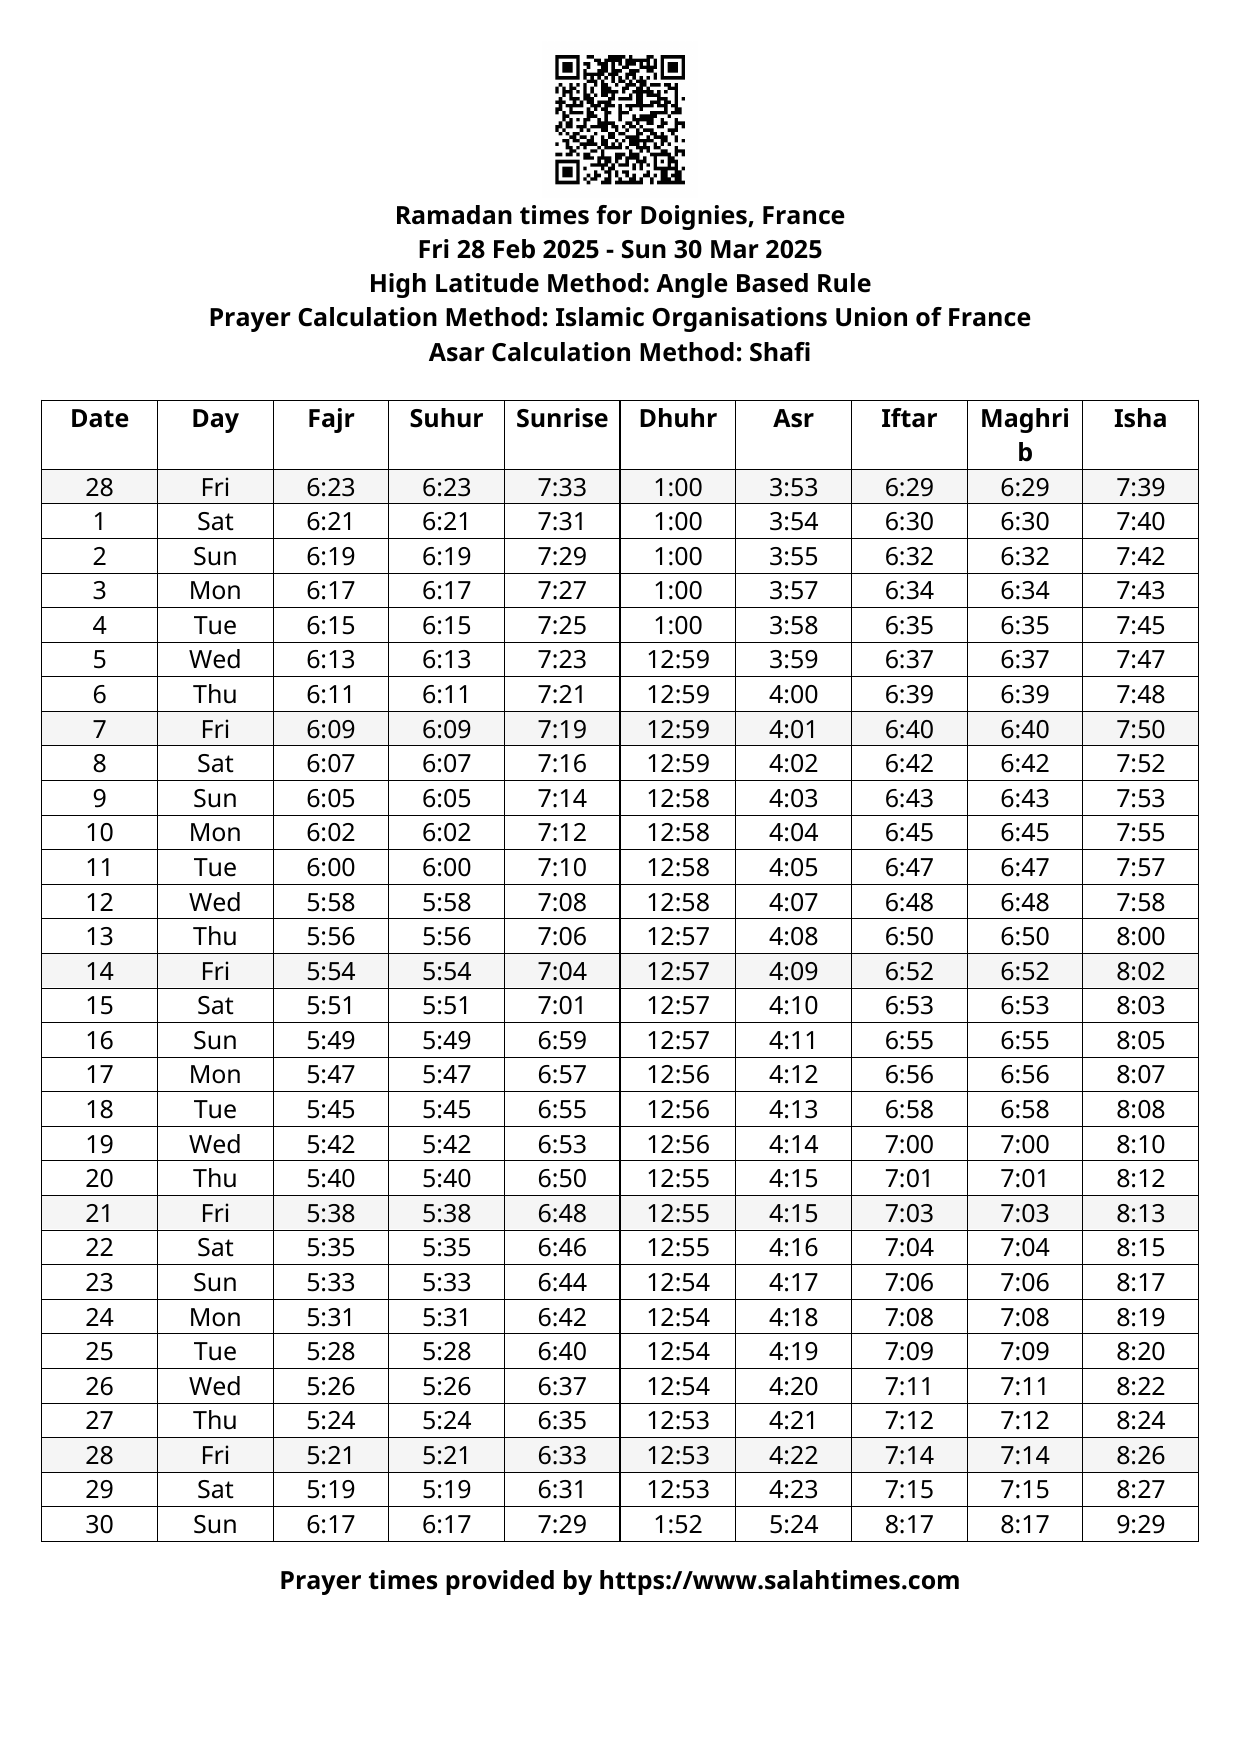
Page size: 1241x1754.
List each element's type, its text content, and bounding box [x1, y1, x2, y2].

table_cell Fri [158, 1196, 273, 1229]
table_cell 12 [42, 885, 157, 918]
table_cell Fri [158, 470, 273, 503]
table_cell 5:42 [389, 1127, 504, 1160]
table_cell 4:01 [736, 712, 851, 745]
table_cell 7:04 [505, 954, 619, 987]
table_cell 7:19 [505, 712, 619, 745]
table_cell 4:11 [736, 1023, 851, 1057]
table_cell 6:45 [968, 816, 1082, 849]
table_cell 5:42 [274, 1127, 388, 1160]
table_cell Wed [158, 1369, 273, 1402]
table_cell 7:42 [1083, 539, 1198, 572]
table_cell 8:17 [968, 1507, 1082, 1541]
table_cell Tue [158, 850, 273, 884]
table_header Date [42, 401, 157, 469]
table_cell 5:54 [389, 954, 504, 987]
table_cell 6:29 [968, 470, 1082, 503]
table_cell Thu [158, 919, 273, 953]
table_cell 6:00 [274, 850, 388, 884]
table_header Suhur [389, 401, 504, 469]
table_header Day [158, 401, 273, 469]
table_cell 8:26 [1083, 1438, 1198, 1472]
table_cell 4:18 [736, 1300, 851, 1333]
table_cell 6:32 [968, 539, 1082, 572]
table_cell 9:29 [1083, 1507, 1198, 1541]
table_cell 6:47 [968, 850, 1082, 884]
table_header Sunrise [505, 401, 619, 469]
table_cell Mon [158, 1300, 273, 1333]
table_cell 6:50 [505, 1161, 619, 1195]
table_cell 6:53 [505, 1127, 619, 1160]
table_cell 6:39 [968, 677, 1082, 711]
text Prayer Calculation Method: Islamic Organisations Union of France [42, 300, 1198, 334]
table_cell 5:56 [274, 919, 388, 953]
table_cell 1:00 [621, 608, 735, 642]
table_cell 6:53 [852, 989, 967, 1022]
table_cell 6:07 [389, 746, 504, 780]
table_cell Tue [158, 1334, 273, 1368]
table_cell 5:51 [389, 989, 504, 1022]
table_cell 7:03 [852, 1196, 967, 1229]
table_cell 3:57 [736, 574, 851, 607]
table_cell 5:21 [389, 1438, 504, 1472]
table_cell 7:29 [505, 539, 619, 572]
table_cell 28 [42, 470, 157, 503]
table_cell 6:48 [505, 1196, 619, 1229]
table_cell 4:12 [736, 1058, 851, 1091]
table_cell Mon [158, 816, 273, 849]
table_cell 8:10 [1083, 1127, 1198, 1160]
table_cell 3:54 [736, 504, 851, 538]
table_cell Mon [158, 574, 273, 607]
table_cell 6:23 [389, 470, 504, 503]
table_cell 6:30 [852, 504, 967, 538]
table_cell 6:42 [505, 1300, 619, 1333]
table_cell 6:02 [274, 816, 388, 849]
table_cell 6:37 [852, 643, 967, 676]
table_cell 5:19 [389, 1473, 504, 1506]
table_cell 5:21 [274, 1438, 388, 1472]
table_cell 25 [42, 1334, 157, 1368]
table_cell 6:00 [389, 850, 504, 884]
table_cell 6:52 [968, 954, 1082, 987]
table_cell 12:59 [621, 712, 735, 745]
table_cell 7:06 [852, 1265, 967, 1299]
table_cell 5 [42, 643, 157, 676]
table_cell 12:54 [621, 1300, 735, 1333]
table_cell 4:03 [736, 781, 851, 814]
table_cell 6:53 [968, 989, 1082, 1022]
table_cell 7:03 [968, 1196, 1082, 1229]
table_cell 5:28 [389, 1334, 504, 1368]
table_cell 8:12 [1083, 1161, 1198, 1195]
table_cell 6:23 [274, 470, 388, 503]
table_cell 8:27 [1083, 1473, 1198, 1506]
table_cell 6:30 [968, 504, 1082, 538]
table_cell 7:50 [1083, 712, 1198, 745]
table_cell 2 [42, 539, 157, 572]
table_cell 6:29 [852, 470, 967, 503]
table_cell 7:06 [968, 1265, 1082, 1299]
text Ramadan times for Doignies, France [42, 198, 1198, 232]
table_cell 12:53 [621, 1438, 735, 1472]
table_cell 6:13 [389, 643, 504, 676]
table_cell 21 [42, 1196, 157, 1229]
table_cell 6:17 [274, 1507, 388, 1541]
table_cell 6:48 [852, 885, 967, 918]
table_cell 14 [42, 954, 157, 987]
table_cell 6:47 [852, 850, 967, 884]
table_cell 8:15 [1083, 1231, 1198, 1264]
table_cell 6:13 [274, 643, 388, 676]
table_cell 7:11 [852, 1369, 967, 1402]
table_cell 6:15 [389, 608, 504, 642]
table_cell 7:31 [505, 504, 619, 538]
table_cell 1 [42, 504, 157, 538]
table_cell 7:12 [968, 1404, 1082, 1437]
table_cell 6:02 [389, 816, 504, 849]
table_cell 12:59 [621, 677, 735, 711]
text Prayer times provided by https://www.salahtimes.com [42, 1563, 1198, 1597]
table_cell 4:15 [736, 1196, 851, 1229]
table_cell 6:55 [505, 1092, 619, 1126]
table_cell 5:24 [274, 1404, 388, 1437]
table_cell 5:38 [389, 1196, 504, 1229]
table_cell 6:11 [274, 677, 388, 711]
table_cell 5:47 [389, 1058, 504, 1091]
table_cell 7:01 [852, 1161, 967, 1195]
table_cell 7:15 [852, 1473, 967, 1506]
table_cell 12:56 [621, 1127, 735, 1160]
table_cell 19 [42, 1127, 157, 1160]
table_cell 7:47 [1083, 643, 1198, 676]
table_cell 16 [42, 1023, 157, 1057]
table_cell 8:19 [1083, 1300, 1198, 1333]
table_cell 6:58 [852, 1092, 967, 1126]
table_cell 6:21 [274, 504, 388, 538]
table_cell 8 [42, 746, 157, 780]
table_cell 6:19 [389, 539, 504, 572]
table_header Iftar [852, 401, 967, 469]
table_cell 7:23 [505, 643, 619, 676]
table_cell 7:12 [505, 816, 619, 849]
table_cell 7:00 [968, 1127, 1082, 1160]
table_cell 30 [42, 1507, 157, 1541]
table_cell 12:55 [621, 1196, 735, 1229]
table_cell 6:56 [968, 1058, 1082, 1091]
table_cell 12:57 [621, 954, 735, 987]
table_cell 7:25 [505, 608, 619, 642]
table_cell 7:09 [968, 1334, 1082, 1368]
table_cell Thu [158, 1404, 273, 1437]
table_cell 7:58 [1083, 885, 1198, 918]
table_cell 7 [42, 712, 157, 745]
table_cell 3:53 [736, 470, 851, 503]
table_cell 6:05 [389, 781, 504, 814]
table_header Asr [736, 401, 851, 469]
table_cell 5:51 [274, 989, 388, 1022]
table_cell 6:39 [852, 677, 967, 711]
table_cell 4:07 [736, 885, 851, 918]
table_cell 6:35 [505, 1404, 619, 1437]
table_cell 6:46 [505, 1231, 619, 1264]
table_cell 7:04 [852, 1231, 967, 1264]
table_cell 9 [42, 781, 157, 814]
table_cell Fri [158, 954, 273, 987]
table_cell 1:00 [621, 470, 735, 503]
table_cell Sat [158, 1231, 273, 1264]
table_cell 4:02 [736, 746, 851, 780]
table_cell 7:11 [968, 1369, 1082, 1402]
table_cell 4:04 [736, 816, 851, 849]
table_cell 6:45 [852, 816, 967, 849]
table_cell 12:59 [621, 643, 735, 676]
table_cell 1:00 [621, 539, 735, 572]
table_cell 12:55 [621, 1161, 735, 1195]
table_cell 8:05 [1083, 1023, 1198, 1057]
table_cell 5:33 [389, 1265, 504, 1299]
table_cell 6:56 [852, 1058, 967, 1091]
table_cell Sun [158, 1023, 273, 1057]
table_cell 7:06 [505, 919, 619, 953]
table_cell 12:53 [621, 1404, 735, 1437]
table_cell 4:13 [736, 1092, 851, 1126]
table_header Isha [1083, 401, 1198, 469]
table_cell 5:47 [274, 1058, 388, 1091]
table_cell 7:33 [505, 470, 619, 503]
table_cell 7:52 [1083, 746, 1198, 780]
table_cell 12:54 [621, 1265, 735, 1299]
table_cell 7:27 [505, 574, 619, 607]
table_cell 5:40 [389, 1161, 504, 1195]
table_cell 7:09 [852, 1334, 967, 1368]
table_cell 6:58 [968, 1092, 1082, 1126]
table_cell 12:58 [621, 850, 735, 884]
table_cell 4:00 [736, 677, 851, 711]
table_cell 7:39 [1083, 470, 1198, 503]
table_cell 6:37 [968, 643, 1082, 676]
table_cell 7:40 [1083, 504, 1198, 538]
table_cell 1:52 [621, 1507, 735, 1541]
table_cell 8:22 [1083, 1369, 1198, 1402]
table_cell 6:35 [852, 608, 967, 642]
table_header Dhuhr [621, 401, 735, 469]
table_cell 3 [42, 574, 157, 607]
table_cell 12:56 [621, 1092, 735, 1126]
table_cell Sun [158, 539, 273, 572]
table_cell 6:44 [505, 1265, 619, 1299]
table_cell 24 [42, 1300, 157, 1333]
table_cell 11 [42, 850, 157, 884]
table_cell Fri [158, 1438, 273, 1472]
table_cell 12:53 [621, 1473, 735, 1506]
table_cell Fri [158, 712, 273, 745]
table_cell 12:58 [621, 885, 735, 918]
table_cell 6:50 [852, 919, 967, 953]
table_cell 15 [42, 989, 157, 1022]
table_cell 7:14 [852, 1438, 967, 1472]
table_cell 12:56 [621, 1058, 735, 1091]
table_header Maghrib [968, 401, 1082, 469]
table_cell 8:03 [1083, 989, 1198, 1022]
table_cell 4:19 [736, 1334, 851, 1368]
table_cell Thu [158, 677, 273, 711]
table_cell 7:55 [1083, 816, 1198, 849]
table_cell 8:07 [1083, 1058, 1198, 1091]
table_cell 26 [42, 1369, 157, 1402]
table_cell 12:54 [621, 1334, 735, 1368]
table_cell 8:24 [1083, 1404, 1198, 1437]
table_cell 6:37 [505, 1369, 619, 1402]
table_cell 8:20 [1083, 1334, 1198, 1368]
table_cell 7:08 [852, 1300, 967, 1333]
table_cell 5:58 [274, 885, 388, 918]
table_cell 6:32 [852, 539, 967, 572]
table_cell 7:53 [1083, 781, 1198, 814]
table_cell 5:31 [274, 1300, 388, 1333]
table_cell 6:09 [274, 712, 388, 745]
table_cell 6:42 [852, 746, 967, 780]
table_cell 6:17 [274, 574, 388, 607]
table_cell 7:01 [505, 989, 619, 1022]
table_cell 7:57 [1083, 850, 1198, 884]
table_cell 12:59 [621, 746, 735, 780]
table_cell Mon [158, 1058, 273, 1091]
table_cell 4:15 [736, 1161, 851, 1195]
table_cell 12:57 [621, 1023, 735, 1057]
table_cell Sun [158, 1265, 273, 1299]
table_cell 7:43 [1083, 574, 1198, 607]
table_cell 6:05 [274, 781, 388, 814]
table_cell 5:33 [274, 1265, 388, 1299]
table_cell 4:22 [736, 1438, 851, 1472]
table_cell 12:57 [621, 989, 735, 1022]
table_cell 6:48 [968, 885, 1082, 918]
table_cell 3:58 [736, 608, 851, 642]
table_cell 4:14 [736, 1127, 851, 1160]
table_cell 5:35 [389, 1231, 504, 1264]
table_cell 7:21 [505, 677, 619, 711]
table_cell 6 [42, 677, 157, 711]
table_cell 5:58 [389, 885, 504, 918]
table_cell 6:21 [389, 504, 504, 538]
table_cell 6:40 [852, 712, 967, 745]
table_cell 5:45 [389, 1092, 504, 1126]
table_cell 5:56 [389, 919, 504, 953]
table_cell 6:34 [968, 574, 1082, 607]
table_cell 7:08 [968, 1300, 1082, 1333]
table_cell Wed [158, 885, 273, 918]
table_cell 5:49 [389, 1023, 504, 1057]
table_cell 7:04 [968, 1231, 1082, 1264]
table_cell 6:55 [852, 1023, 967, 1057]
table_cell 4:08 [736, 919, 851, 953]
table_cell 5:49 [274, 1023, 388, 1057]
table_cell Thu [158, 1161, 273, 1195]
table_cell 8:17 [852, 1507, 967, 1541]
table_cell 5:45 [274, 1092, 388, 1126]
table_cell 6:55 [968, 1023, 1082, 1057]
table_cell 4:10 [736, 989, 851, 1022]
table_cell 6:17 [389, 1507, 504, 1541]
table_cell 12:57 [621, 919, 735, 953]
table_cell 6:33 [505, 1438, 619, 1472]
table_cell 7:16 [505, 746, 619, 780]
table_cell 6:11 [389, 677, 504, 711]
table_cell 6:15 [274, 608, 388, 642]
table_cell Tue [158, 608, 273, 642]
table_cell 22 [42, 1231, 157, 1264]
table_cell 12:54 [621, 1369, 735, 1402]
table_cell 6:52 [852, 954, 967, 987]
table_cell 5:35 [274, 1231, 388, 1264]
table_cell 28 [42, 1438, 157, 1472]
table_cell 5:24 [736, 1507, 851, 1541]
table_cell 27 [42, 1404, 157, 1437]
table_cell 7:29 [505, 1507, 619, 1541]
table_cell 7:12 [852, 1404, 967, 1437]
text Fri 28 Feb 2025 - Sun 30 Mar 2025 [42, 232, 1198, 266]
table_cell 5:54 [274, 954, 388, 987]
table_cell 5:26 [274, 1369, 388, 1402]
table_cell 8:08 [1083, 1092, 1198, 1126]
table_cell 7:00 [852, 1127, 967, 1160]
table_cell Tue [158, 1092, 273, 1126]
table_cell 8:17 [1083, 1265, 1198, 1299]
table_cell 29 [42, 1473, 157, 1506]
table_cell 20 [42, 1161, 157, 1195]
table_cell 6:43 [968, 781, 1082, 814]
table_cell 4:23 [736, 1473, 851, 1506]
table_cell 4:05 [736, 850, 851, 884]
table_cell 10 [42, 816, 157, 849]
table_cell 3:55 [736, 539, 851, 572]
table_cell 3:59 [736, 643, 851, 676]
table_cell 6:40 [505, 1334, 619, 1368]
table_cell 4:21 [736, 1404, 851, 1437]
table_cell 6:40 [968, 712, 1082, 745]
table_cell Sun [158, 781, 273, 814]
table_header Fajr [274, 401, 388, 469]
table_cell Sat [158, 1473, 273, 1506]
table_cell 7:48 [1083, 677, 1198, 711]
table_cell 6:42 [968, 746, 1082, 780]
table_cell Sat [158, 989, 273, 1022]
table_cell 8:00 [1083, 919, 1198, 953]
table_cell 5:26 [389, 1369, 504, 1402]
table_cell 5:28 [274, 1334, 388, 1368]
table_cell 12:58 [621, 816, 735, 849]
table_cell Sat [158, 504, 273, 538]
table_cell 1:00 [621, 504, 735, 538]
table_cell 12:58 [621, 781, 735, 814]
table_cell 6:59 [505, 1023, 619, 1057]
text High Latitude Method: Angle Based Rule [42, 266, 1198, 300]
table_cell Wed [158, 1127, 273, 1160]
table_cell 6:35 [968, 608, 1082, 642]
table_cell 7:45 [1083, 608, 1198, 642]
table_cell 7:15 [968, 1473, 1082, 1506]
table_cell 13 [42, 919, 157, 953]
table_cell 5:24 [389, 1404, 504, 1437]
table_cell Sat [158, 746, 273, 780]
table_cell 4:16 [736, 1231, 851, 1264]
table_cell 7:08 [505, 885, 619, 918]
table_cell 6:07 [274, 746, 388, 780]
table_cell 8:02 [1083, 954, 1198, 987]
picture [542, 41, 699, 198]
table_cell 6:19 [274, 539, 388, 572]
table_cell 23 [42, 1265, 157, 1299]
text Asar Calculation Method: Shafi [42, 334, 1198, 368]
table_cell 12:55 [621, 1231, 735, 1264]
table_cell 7:10 [505, 850, 619, 884]
table_cell 6:31 [505, 1473, 619, 1506]
table_cell 5:19 [274, 1473, 388, 1506]
table_cell 1:00 [621, 574, 735, 607]
table_cell 4 [42, 608, 157, 642]
table_cell 5:38 [274, 1196, 388, 1229]
table_cell 17 [42, 1058, 157, 1091]
table_cell Wed [158, 643, 273, 676]
table_cell 6:57 [505, 1058, 619, 1091]
table_cell 6:09 [389, 712, 504, 745]
table_cell 18 [42, 1092, 157, 1126]
table_cell 5:31 [389, 1300, 504, 1333]
table_cell 6:50 [968, 919, 1082, 953]
table_cell 6:34 [852, 574, 967, 607]
table_cell 4:17 [736, 1265, 851, 1299]
table_cell 7:14 [505, 781, 619, 814]
table_cell 4:20 [736, 1369, 851, 1402]
table_cell 7:14 [968, 1438, 1082, 1472]
table_cell 6:17 [389, 574, 504, 607]
table_cell Sun [158, 1507, 273, 1541]
table_cell 5:40 [274, 1161, 388, 1195]
table_cell 7:01 [968, 1161, 1082, 1195]
table_cell 4:09 [736, 954, 851, 987]
table_cell 6:43 [852, 781, 967, 814]
table_cell 8:13 [1083, 1196, 1198, 1229]
